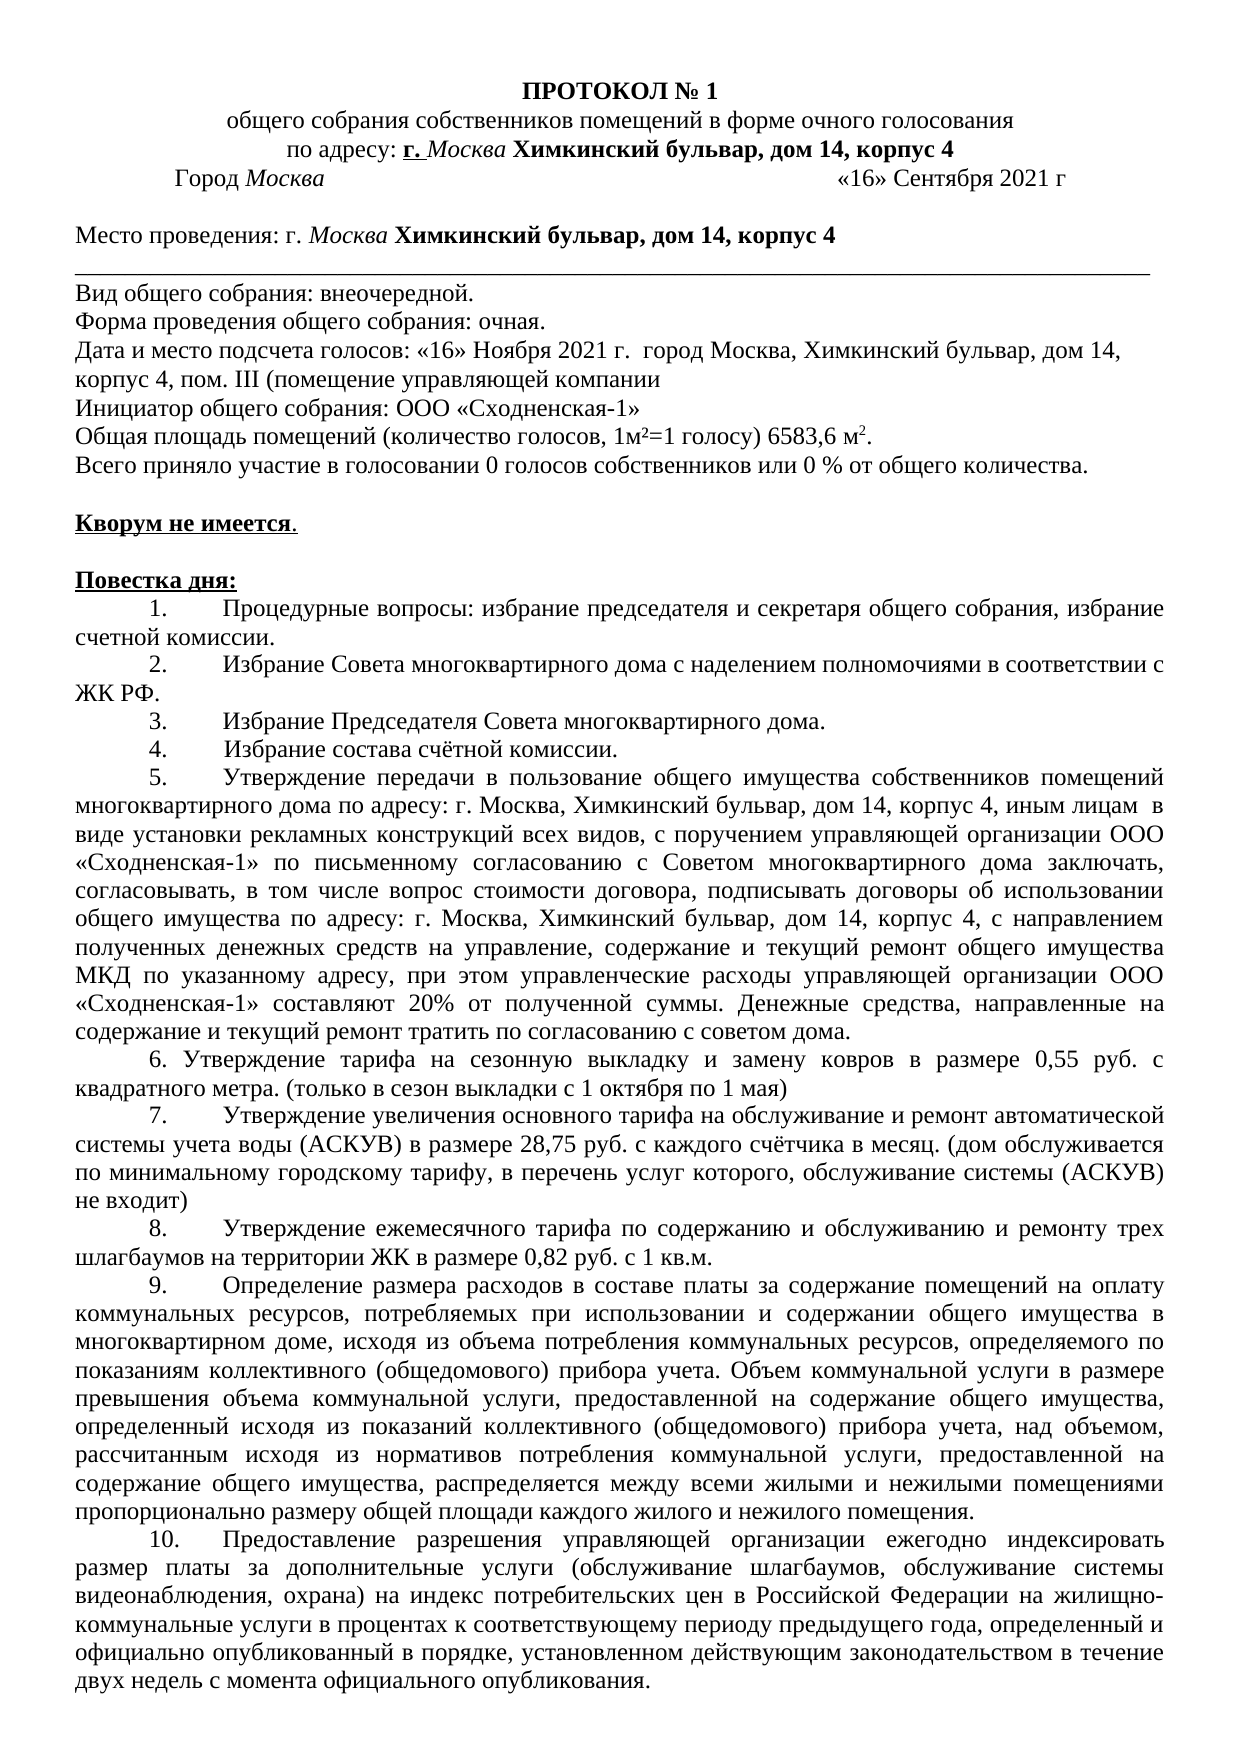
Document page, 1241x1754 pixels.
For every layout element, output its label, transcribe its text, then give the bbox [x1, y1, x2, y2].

text Кворум не имеется. [75, 508, 1165, 536]
text ПРОТОКОЛ № 1 [75, 76, 1165, 105]
text Вид общего собрания: внеочередной. [75, 278, 1165, 306]
text 1. Процедурные вопросы: избрание председателя и секретаря общего собрания, избрание счетной комиссии. [75, 594, 1165, 650]
text Всего приняло участие в голосовании 0 голосов собственников или 0 % от общего количества. [75, 450, 1165, 479]
text 5. Утверждение передачи в пользование общего имущества собственников помещений многоквартирного дома по адресу: г. Москва, Химкинский бульвар, дом 14, корпус 4, иным лицам в виде установки рекламных конструкций всех видов, с поручением управляющей организации ООО «Сходненская-1» по письменному согласованию с Советом многоквартирного дома заключать, согласовывать, в том числе вопрос стоимости договора, подписывать договоры об использовании общего имущества по адресу: г. Москва, Химкинский бульвар, дом 14, корпус 4, с направлением полученных денежных средств на управление, содержание и текущий ремонт общего имущества МКД по указанному адресу, при этом управленческие расходы управляющей организации ООО «Сходненская-1» составляют 20% от полученной суммы. Денежные средства, направленные на содержание и текущий ремонт тратить по согласованию с советом дома. [75, 763, 1165, 1045]
text 4. Избрание состава счётной комиссии. [75, 735, 1165, 763]
text 3. Избрание Председателя Совета многоквартирного дома. [75, 707, 1165, 735]
text по адресу: г. Москва Химкинский бульвар, дом 14, корпус 4 [75, 134, 1165, 163]
text 9. Определение размера расходов в составе платы за содержание помещений на оплату коммунальных ресурсов, потребляемых при использовании и содержании общего имущества в многоквартирном доме, исходя из объема потребления коммунальных ресурсов, определяемого по показаниям коллективного (общедомового) прибора учета. Объем коммунальной услуги в размере превышения объема коммунальной услуги, предоставленной на содержание общего имущества, определенный исходя из показаний коллективного (общедомового) прибора учета, над объемом, рассчитанным исходя из нормативов потребления коммунальной услуги, предоставленной на содержание общего имущества, распределяется между всеми жилыми и нежилыми помещениями пропорционально размеру общей площади каждого жилого и нежилого помещения. [75, 1271, 1165, 1524]
text общего собрания собственников помещений в форме очного голосования [75, 105, 1165, 134]
text 2. Избрание Совета многоквартирного дома с наделением полномочиями в соответствии с ЖК РФ. [75, 650, 1165, 707]
text Город Москва «16» Сентября 2021 г [75, 163, 1165, 191]
text Инициатор общего собрания: ООО «Сходненская-1» [75, 393, 1165, 421]
text 8. Утверждение ежемесячного тарифа по содержанию и обслуживанию и ремонту трех шлагбаумов на территории ЖК в размере 0,82 руб. с 1 кв.м. [75, 1214, 1165, 1271]
text Повестка дня: [75, 565, 1165, 594]
text 6. Утверждение тарифа на сезонную выкладку и замену ковров в размере 0,55 руб. с квадратного метра. (только в сезон выкладки с 1 октября по 1 мая) [75, 1045, 1165, 1101]
text Общая площадь помещений (количество голосов, 1м²=1 голосу) 6583,6 м2. [75, 421, 1165, 450]
text Форма проведения общего собрания: очная. [75, 306, 1165, 335]
text Место проведения: г. Москва Химкинский бульвар, дом 14, корпус 4 [75, 220, 1165, 249]
text ______________________________________________________________________________________ [75, 249, 1165, 278]
text Дата и место подсчета голосов: «16» Ноября 2021 г. город Москва, Химкинский бульвар, дом 14, корпус 4, пом. III (помещение управляющей компании [75, 335, 1165, 393]
text 10. Предоставление разрешения управляющей организации ежегодно индексировать размер платы за дополнительные услуги (обслуживание шлагбаумов, обслуживание системы видеонаблюдения, охрана) на индекс потребительских цен в Российской Федерации на жилищно-коммунальные услуги в процентах к соответствующему периоду предыдущего года, определенный и официально опубликованный в порядке, установленном действующим законодательством в течение двух недель с момента официального опубликования. [75, 1524, 1165, 1694]
text 7. Утверждение увеличения основного тарифа на обслуживание и ремонт автоматической системы учета воды (АСКУВ) в размере 28,75 руб. с каждого счётчика в месяц. (дом обслуживается по минимальному городскому тарифу, в перечень услуг которого, обслуживание системы (АСКУВ) не входит) [75, 1101, 1165, 1214]
